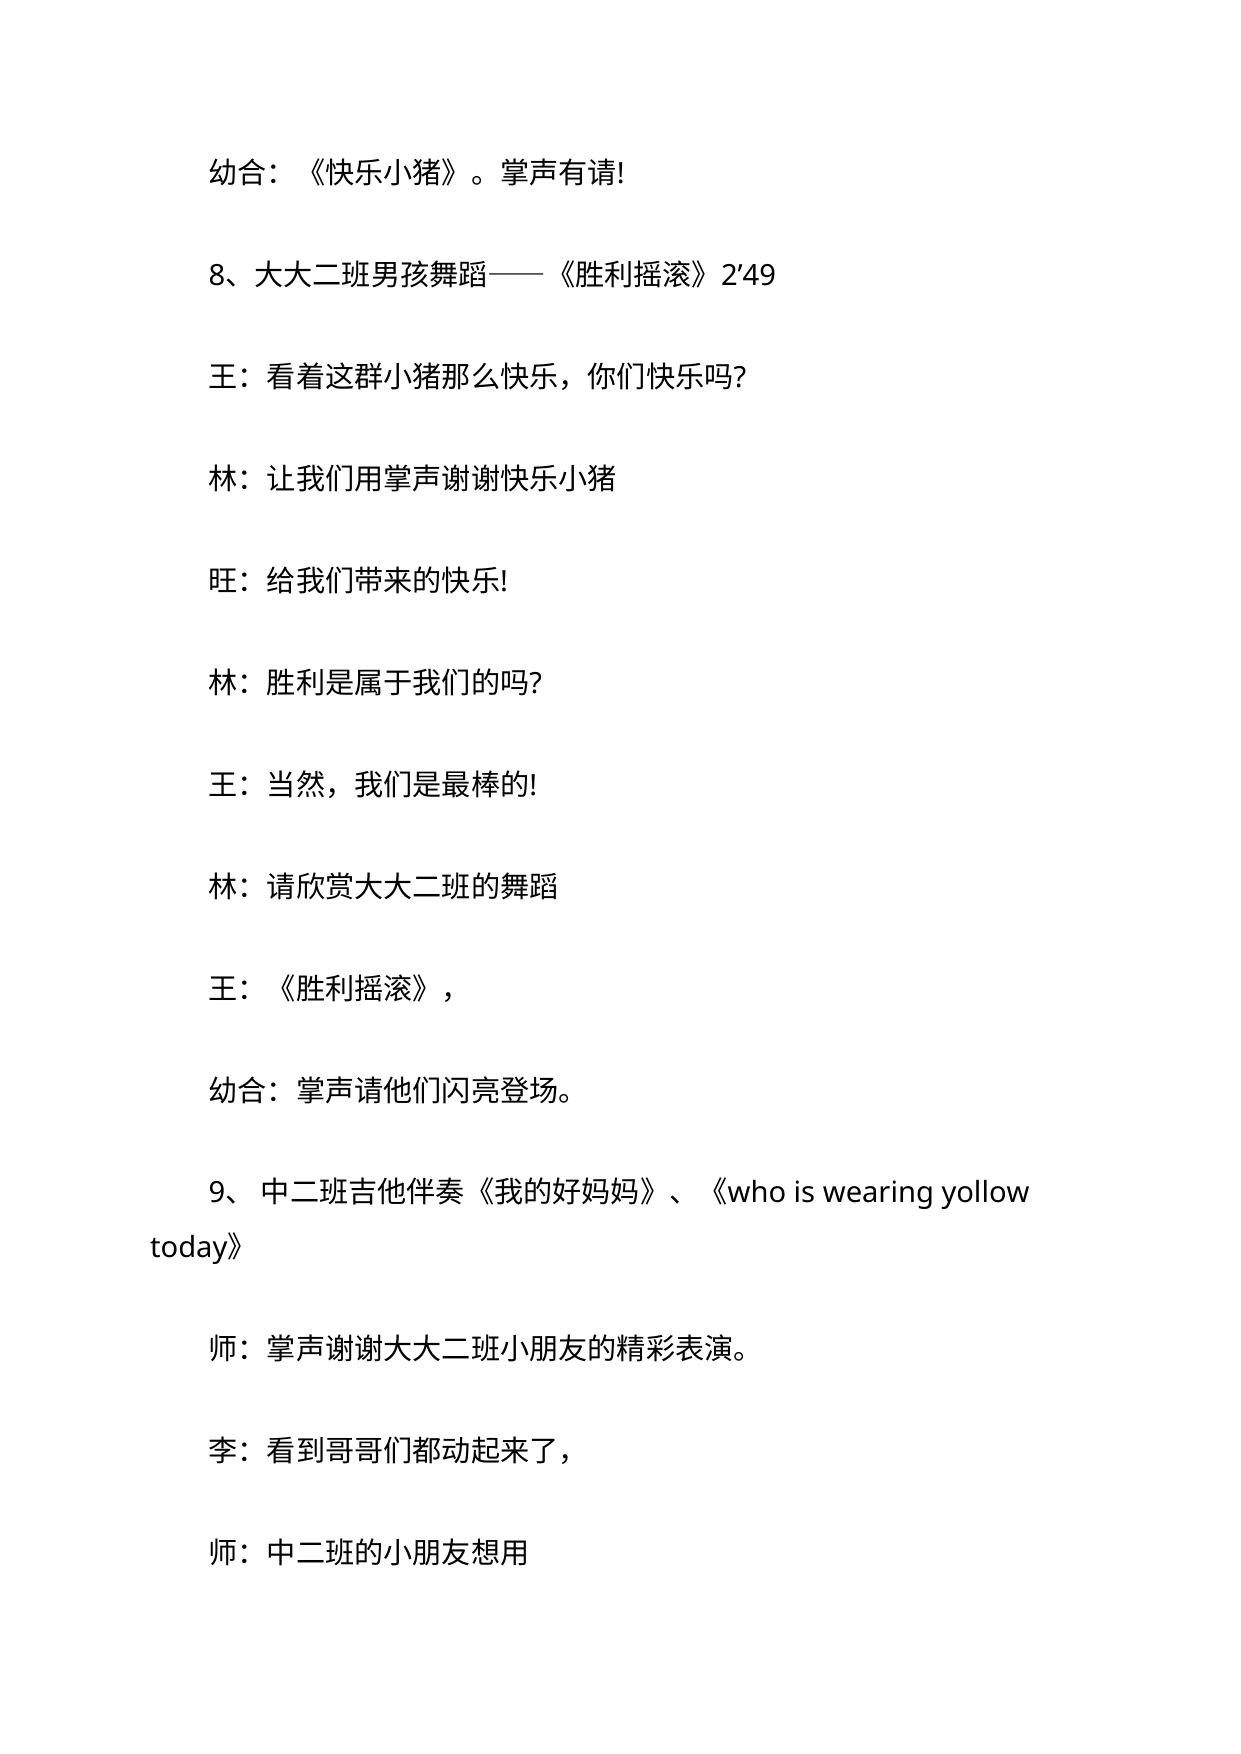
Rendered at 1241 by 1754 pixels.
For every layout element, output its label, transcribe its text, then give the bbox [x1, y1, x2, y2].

text 林：请欣赏大大二班的舞蹈 [150, 864, 1090, 906]
text 王：《胜利摇滚》， [150, 965, 1090, 1008]
text 林：让我们用掌声谢谢快乐小猪 [150, 456, 1090, 498]
text 王：看着这群小猪那么快乐，你们快乐吗? [150, 354, 1090, 396]
text 师：中二班的小朋友想用 [150, 1529, 1090, 1572]
text 王：当然，我们是最棒的! [150, 762, 1090, 804]
text 李：看到哥哥们都动起来了， [150, 1428, 1090, 1470]
text 9、 中二班吉他伴奏《我的好妈妈》、《who is wearing yollow today》 [150, 1169, 1090, 1266]
text 8、大大二班男孩舞蹈——《胜利摇滚》2’49 [150, 252, 1090, 294]
text 师：掌声谢谢大大二班小朋友的精彩表演。 [150, 1326, 1090, 1368]
text 旺：给我们带来的快乐! [150, 558, 1090, 600]
text 林：胜利是属于我们的吗? [150, 660, 1090, 702]
text 幼合：《快乐小猪》。掌声有请! [150, 150, 1090, 192]
text 幼合：掌声请他们闪亮登场。 [150, 1067, 1090, 1109]
